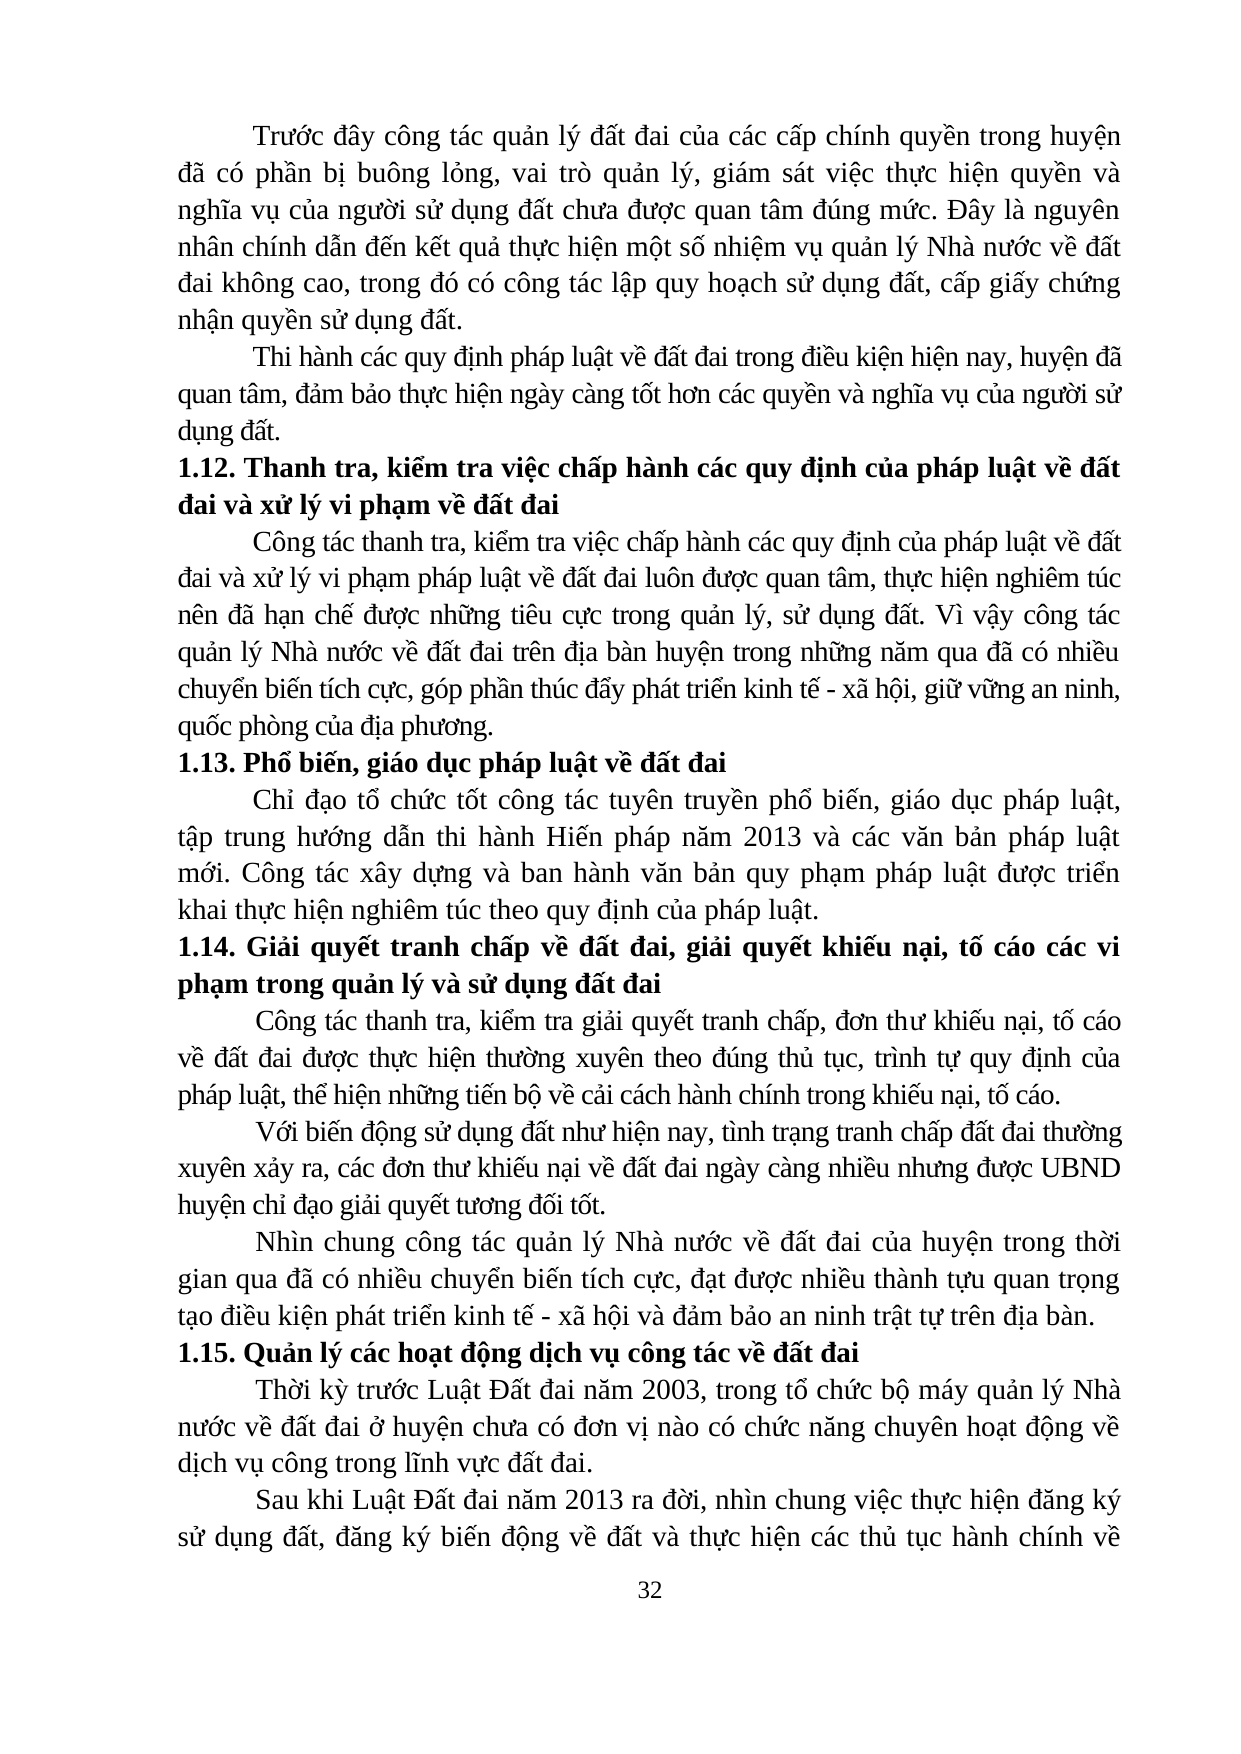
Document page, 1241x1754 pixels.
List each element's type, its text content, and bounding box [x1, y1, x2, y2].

text Thời kỳ trước Luật Đất đai năm 2003, trong tổ chức bộ máy quản lý Nhà nước về đất đai ở huyện chưa có đơn vị nào có chức năng chuyên hoạt động về dịch vụ công trong lĩnh vực đất đai. [177, 1372, 1122, 1479]
text Chỉ đạo tổ chức tốt công tác tuyên truyền phổ biến, giáo dục pháp luật, tập trung hướng dẫn thi hành Hiến pháp năm 2013 và các văn bản pháp luật mới. Công tác xây dựng và ban hành văn bản quy phạm pháp luật được triển khai thực hiện nghiêm túc theo quy định của pháp luật. [177, 782, 1122, 926]
text Công tác thanh tra, kiểm tra việc chấp hành các quy định của pháp luật về đất đai và xử lý vi phạm pháp luật về đất đai luôn được quan tâm, thực hiện nghiêm túc nên đã hạn chế được những tiêu cực trong quản lý, sử dụng đất. Vì vậy công tác quản lý Nhà nước về đất đai trên địa bàn huyện trong những năm qua đã có nhiều chuyển biến tích cực, góp phần thúc đẩy phát triển kinh tế - xã hội, giữ vững an ninh, quốc phòng của địa phương. [177, 524, 1121, 742]
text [177, 1482, 1122, 1553]
text 1.13. Phổ biến, giáo dục pháp luật về đất đai [177, 745, 1122, 778]
text Thi hành các quy định pháp luật về đất đai trong điều kiện hiện nay, huyện đã quan tâm, đảm bảo thực hiện ngày càng tốt hơn các quyền và nghĩa vụ của người sử dụng đất. [177, 339, 1122, 447]
text Nhìn chung công tác quản lý Nhà nước về đất đai của huyện trong thời gian qua đã có nhiều chuyển biến tích cực, đạt được nhiều thành tựu quan trọng tạo điều kiện phát triển kinh tế - xã hội và đảm bảo an ninh trật tự trên địa bàn. [177, 1224, 1122, 1332]
text 1.15. Quản lý các hoạt động dịch vụ công tác về đất đai [177, 1335, 1122, 1368]
text Với biến động sử dụng đất như hiện nay, tình trạng tranh chấp đất đai thường xuyên xảy ra, các đơn thư khiếu nại về đất đai ngày càng nhiều nhưng được UBND huyện chỉ đạo giải quyết tương đối tốt. [177, 1114, 1122, 1221]
text Công tác thanh tra, kiểm tra giải quyết tranh chấp, đơn thư khiếu nại, tố cáo về đất đai được thực hiện thường xuyên theo đúng thủ tục, trình tự quy định của pháp luật, thể hiện những tiến bộ về cải cách hành chính trong khiếu nại, tố cáo. [177, 1003, 1122, 1110]
text 1.12. Thanh tra, kiểm tra việc chấp hành các quy định của pháp luật về đất đai và xử lý vi phạm về đất đai [177, 450, 1122, 520]
text Trước đây công tác quản lý đất đai của các cấp chính quyền trong huyện đã có phần bị buông lỏng, vai trò quản lý, giám sát việc thực hiện quyền và nghĩa vụ của người sử dụng đất chưa được quan tâm đúng mức. Đây là nguyên nhân chính dẫn đến kết quả thực hiện một số nhiệm vụ quản lý Nhà nước về đất đai không cao, trong đó có công tác lập quy hoạch sử dụng đất, cấp giấy chứng nhận quyền sử dụng đất. [177, 118, 1122, 336]
text 1.14. Giải quyết tranh chấp về đất đai, giải quyết khiếu nại, tố cáo các vi phạm trong quản lý và sử dụng đất đai [177, 929, 1122, 1000]
